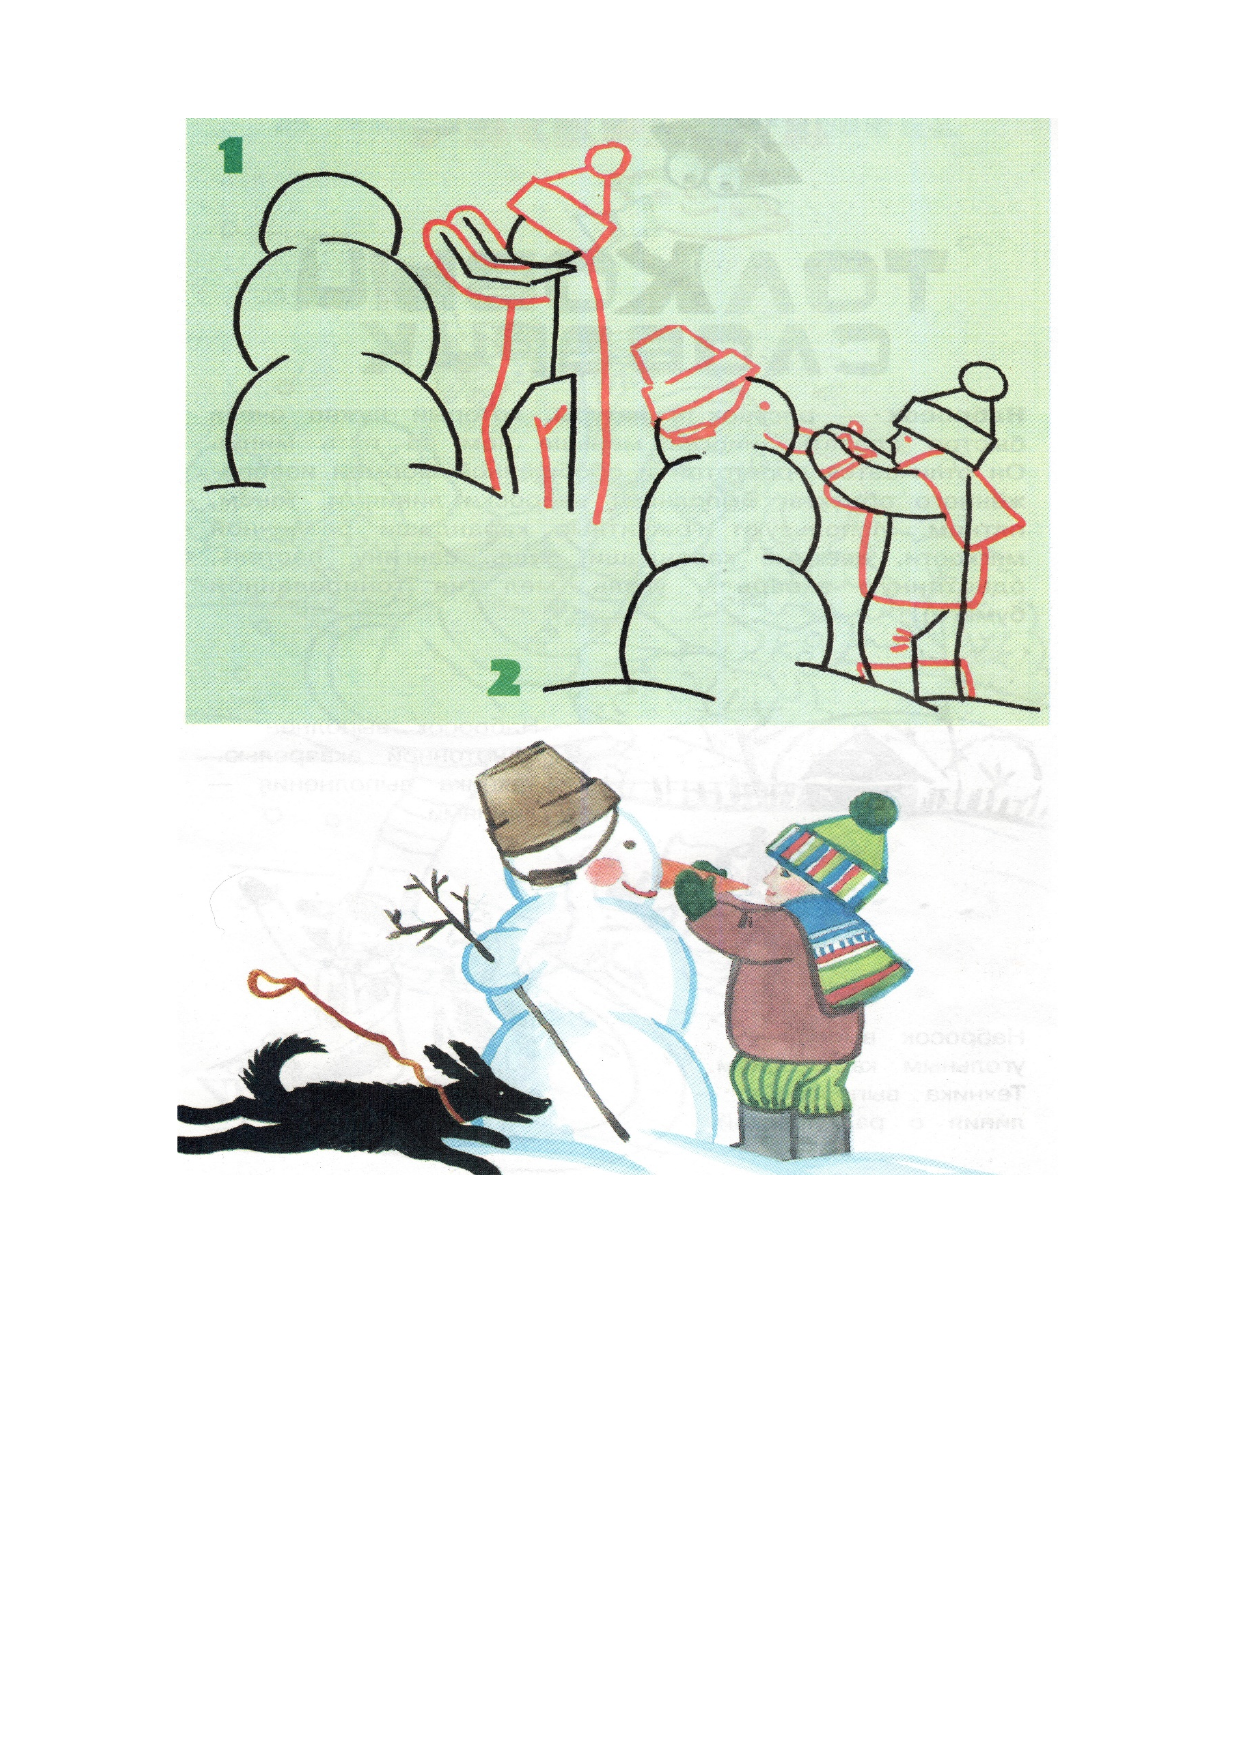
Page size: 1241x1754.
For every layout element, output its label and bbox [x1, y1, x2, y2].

picture [177, 118, 1059, 1175]
